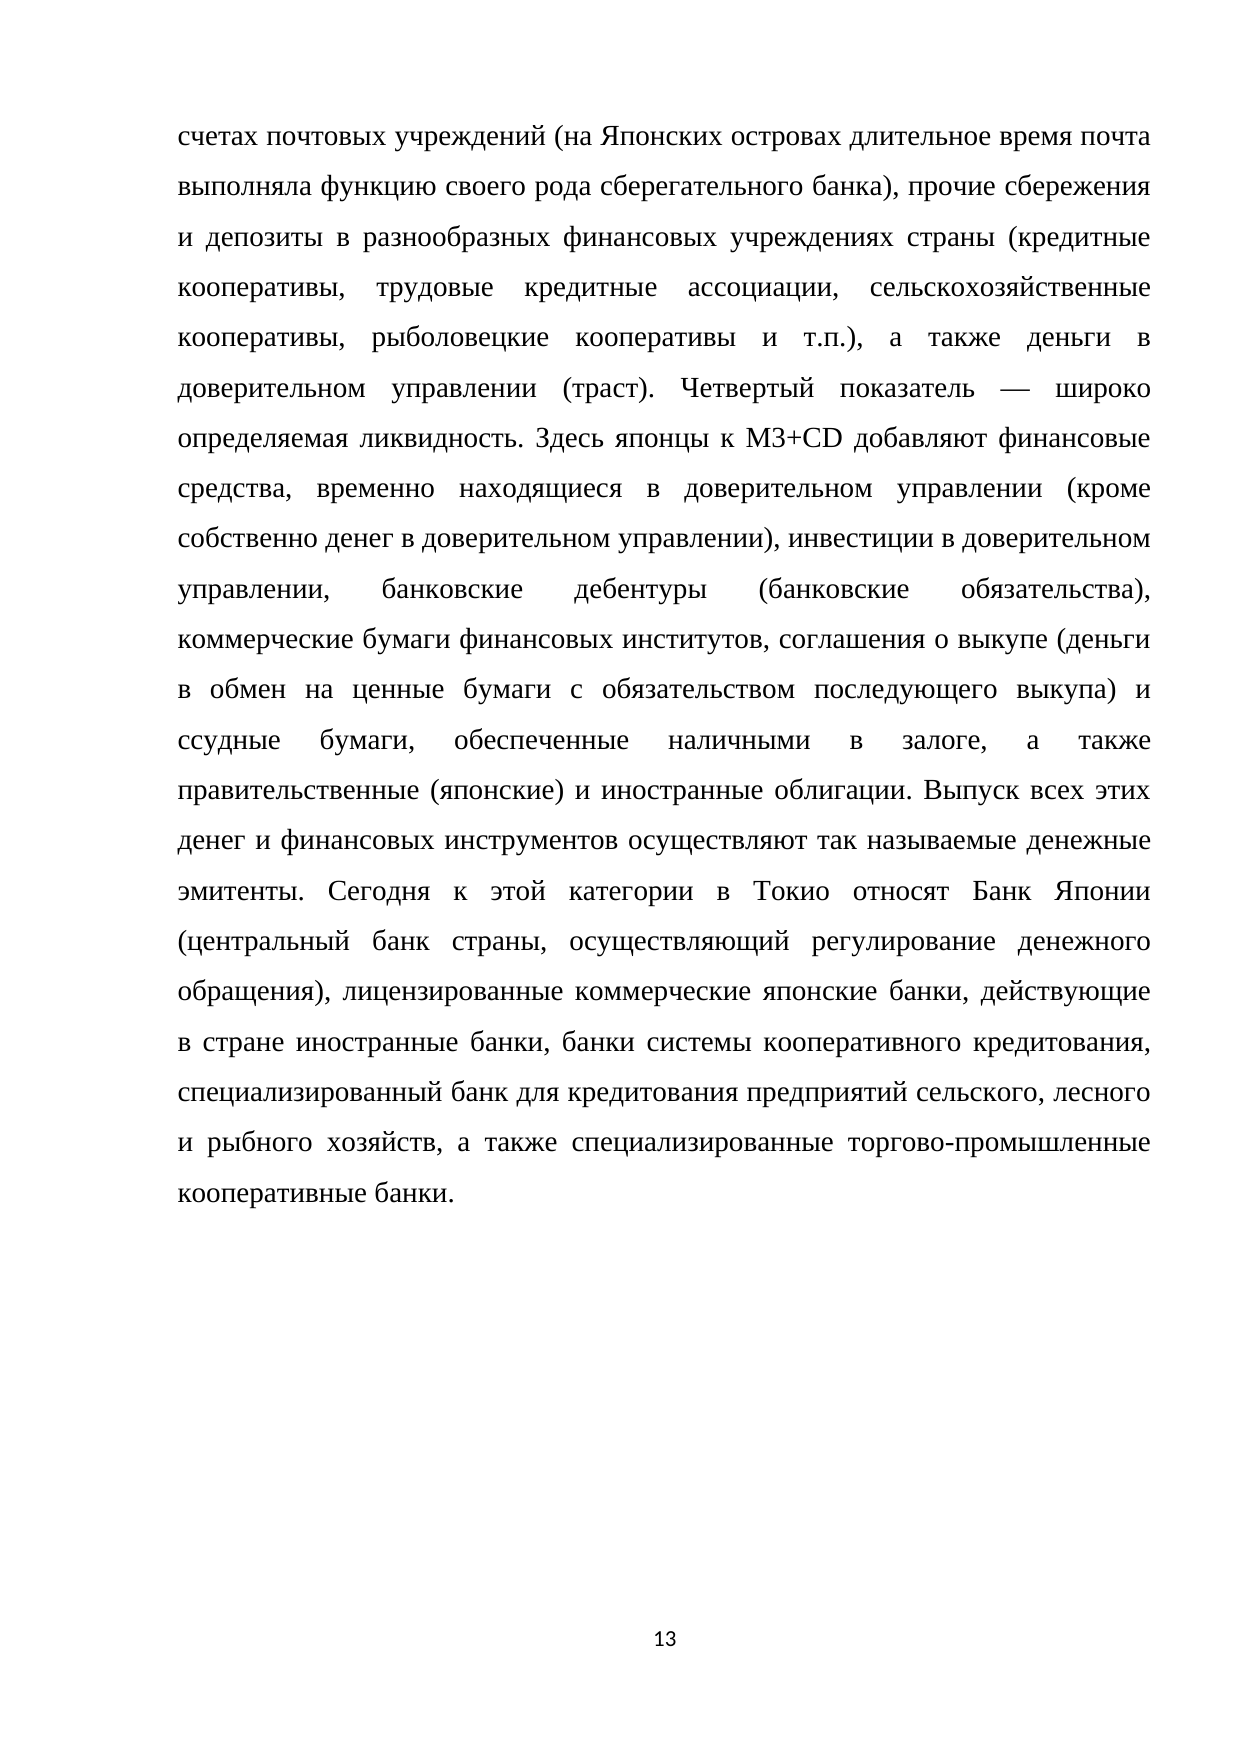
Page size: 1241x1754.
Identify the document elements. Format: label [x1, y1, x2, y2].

text [177, 118, 1152, 1208]
